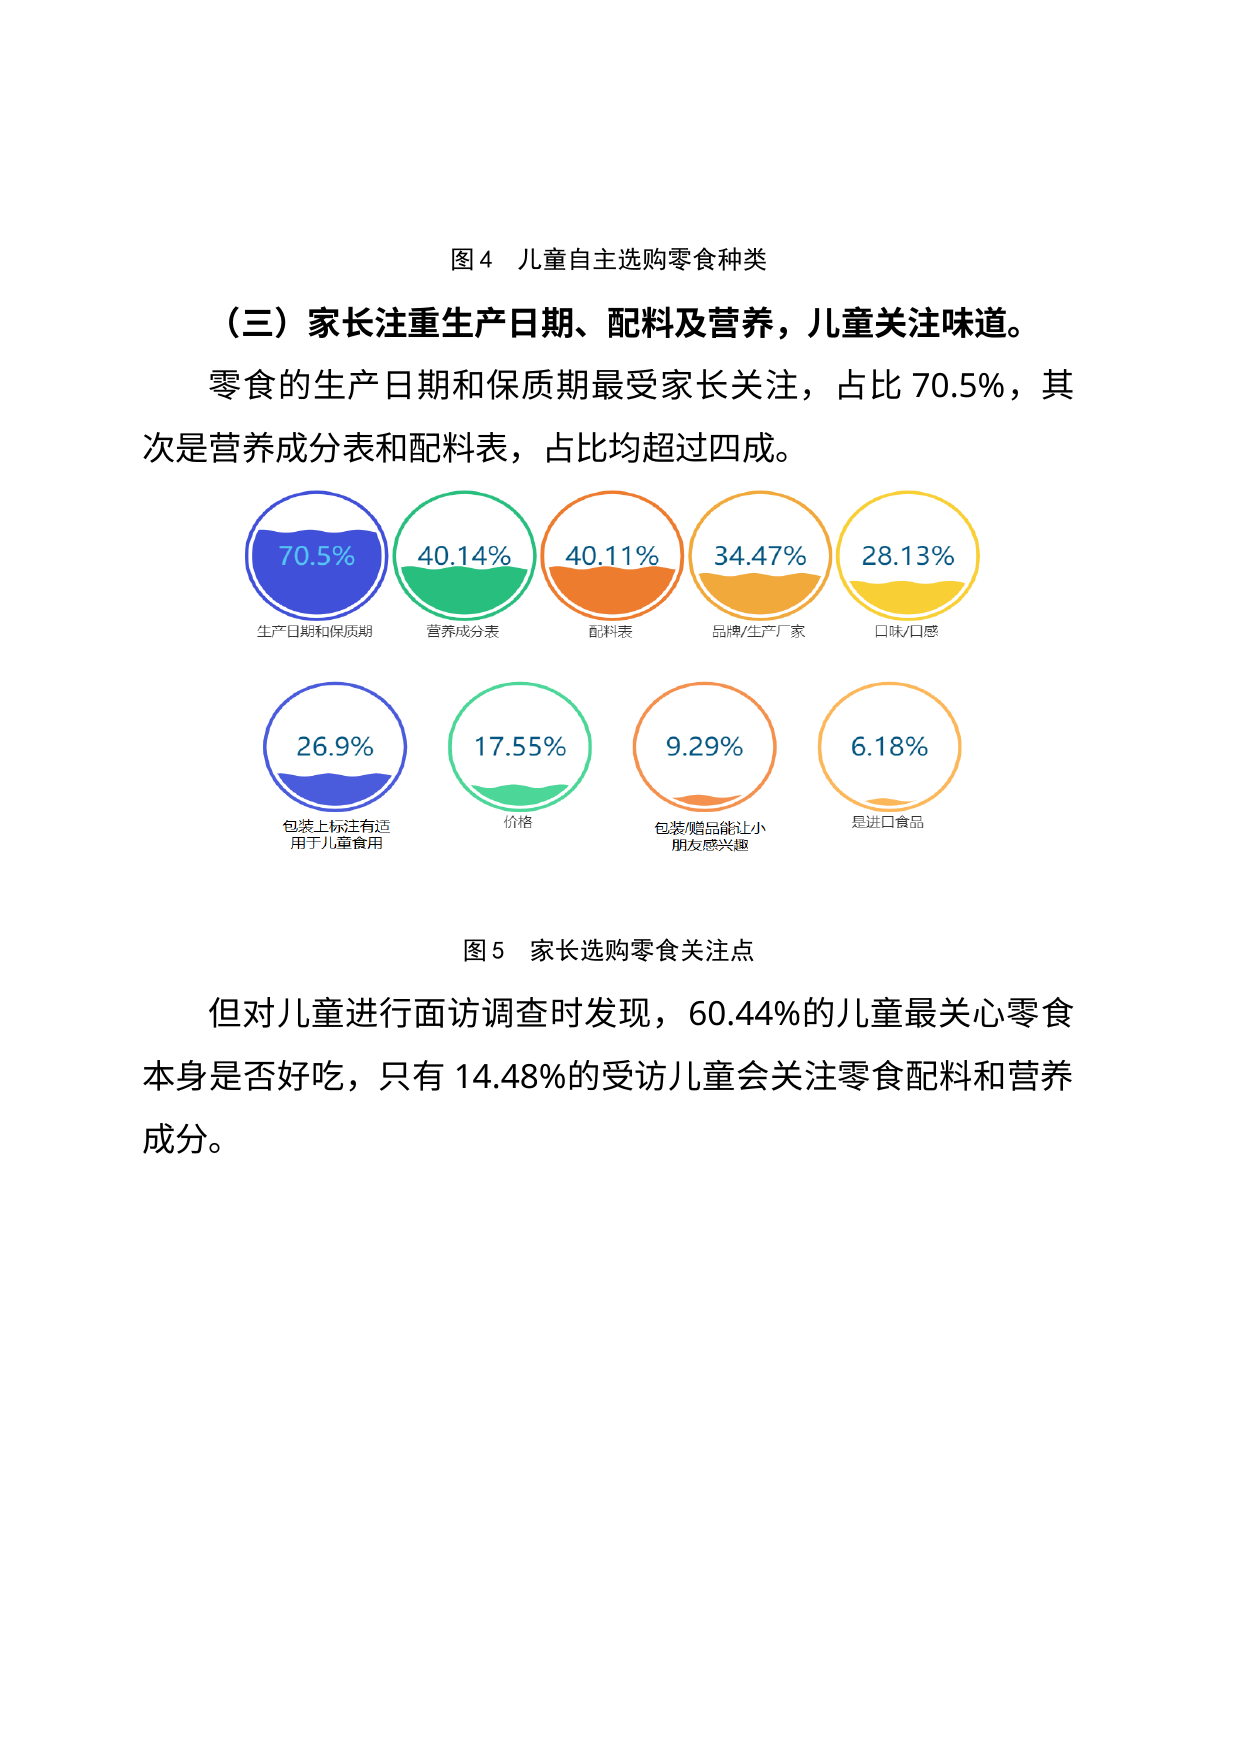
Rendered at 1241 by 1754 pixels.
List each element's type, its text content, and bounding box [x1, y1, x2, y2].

text （三）家长注重生产日期、配料及营养，儿童关注味道。 [142, 289, 1075, 352]
text 图5 家长选购零食关注点 [142, 917, 1075, 980]
picture [225, 477, 992, 860]
text 但对儿童进行面访调查时发现，60.44%的儿童最关心零食本身是否好吃，只有14.48%的受访儿童会关注零食配料和营养成分。 [142, 980, 1075, 1168]
text 图4 儿童自主选购零食种类 [142, 226, 1075, 289]
text 零食的生产日期和保质期最受家长关注，占比70.5%，其次是营养成分表和配料表，占比均超过四成。 [142, 352, 1075, 477]
